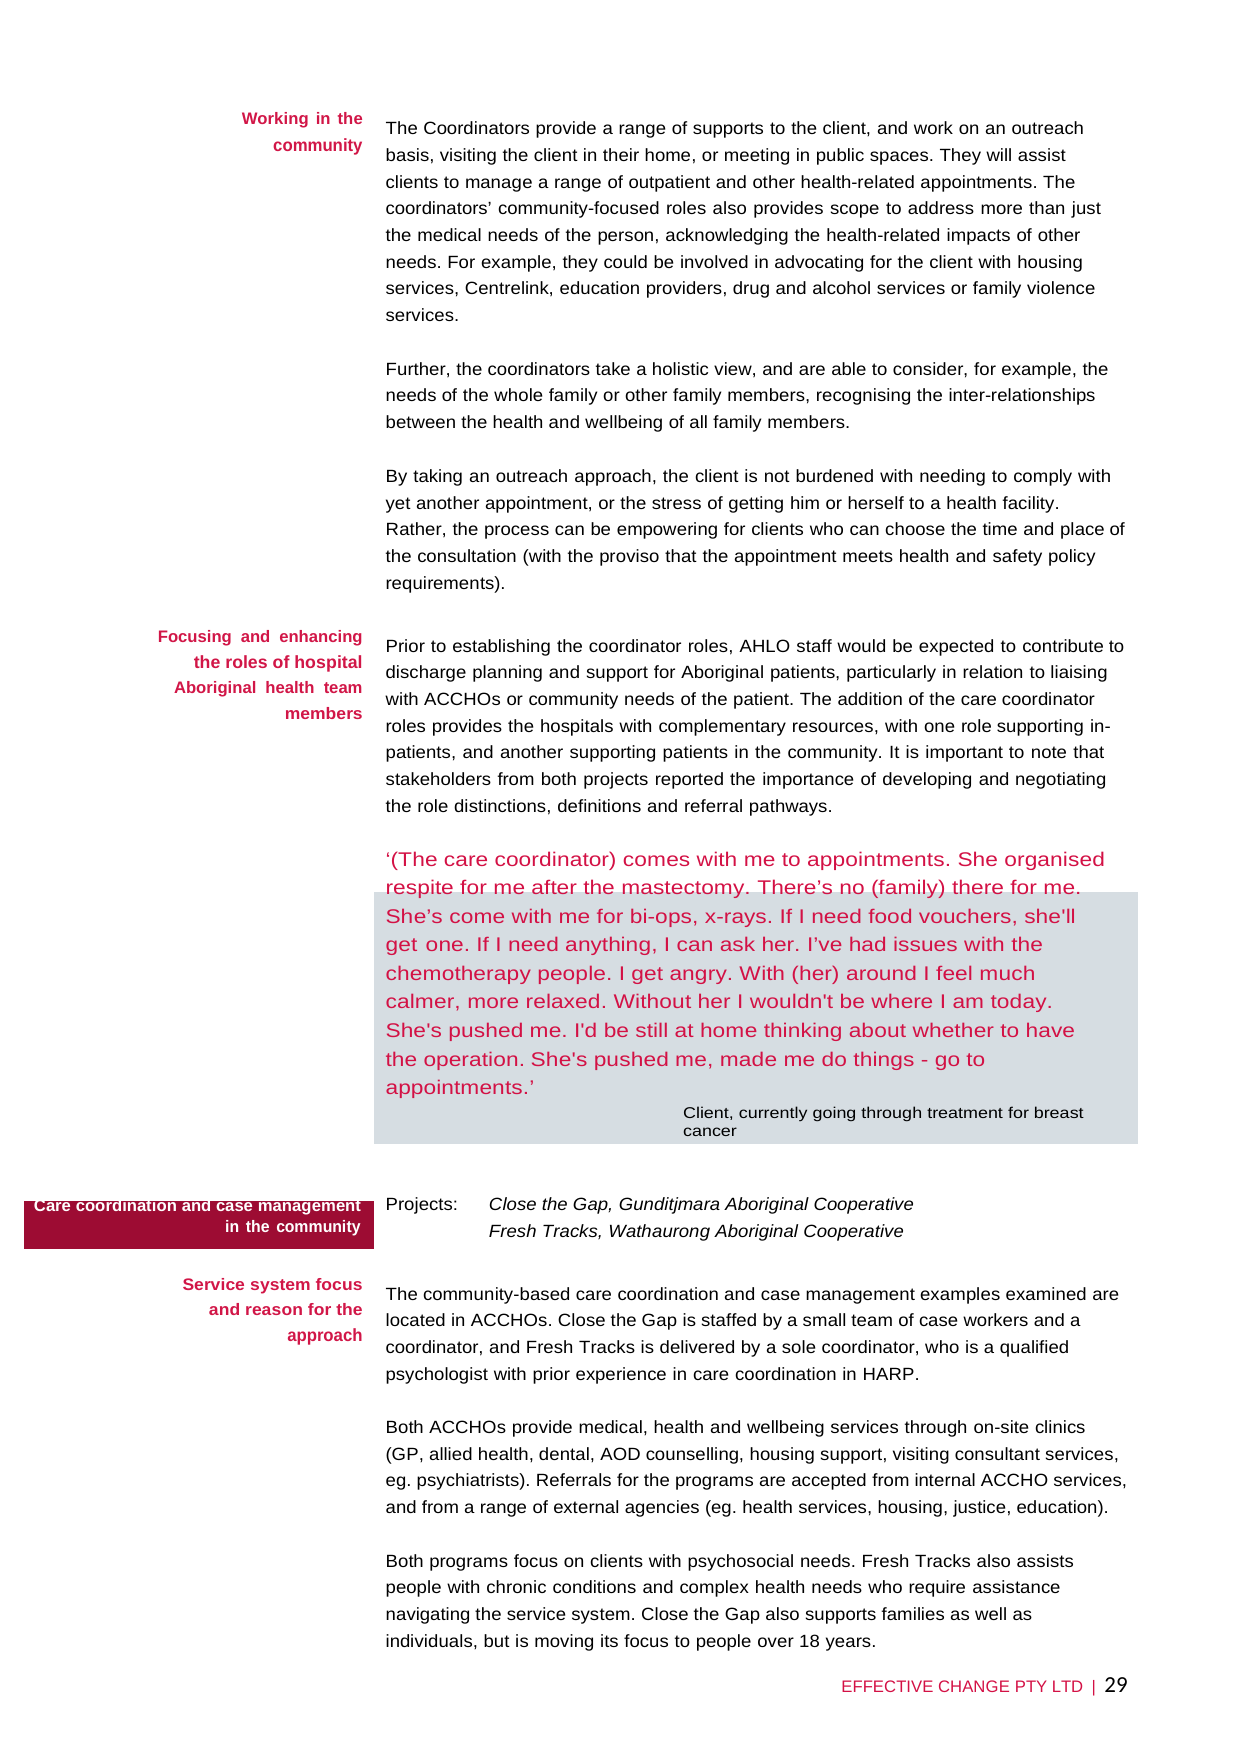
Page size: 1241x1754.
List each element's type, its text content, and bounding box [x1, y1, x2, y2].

text Prior to establishing the coordinator roles, AHLO staff would be expected to contribute to discharge planning and support for Aboriginal patients, particularly in relation to liaising with ACCHOs or community needs of the patient. The addition of the care coordinator roles provides the hospitals with complementary resources, with one role supporting in-patients, and another supporting patients in the community. It is important to note that stakeholders from both projects reported the importance of developing and negotiating the role distinctions, definitions and referral pathways. [385, 636, 1124, 816]
text Focusing and enhancing the roles of hospital Aboriginal health team [156, 626, 362, 697]
text Service system focus and reason for the [182, 1274, 362, 1319]
text Further, the coordinators take a holistic view, and are able to consider, for example, the needs of the whole family or other family members, recognising the inter-relationships between the health and wellbeing of all family members. [385, 358, 1117, 432]
text Projects: Close the Gap, Gunditjmara Aboriginal Cooperative Fresh Tracks, Wathaurong Aboriginal Cooperative [385, 1193, 917, 1241]
text Client, currently going through treatment for breast cancer [683, 1104, 1138, 1140]
text Both ACCHOs provide medical, health and wellbeing services through on-site clinics (GP, allied health, dental, AOD counselling, housing support, visiting consultant services, eg. psychiatrists). Referrals for the programs are accepted from internal ACCHO services, and from a range of external agencies (eg. health services, housing, justice, education). [385, 1417, 1127, 1517]
text Care coordination and case management [34, 1196, 362, 1215]
text ‘(The care coordinator) comes with me to appointments. She organised respite for me after the mastectomy. There’s no (family) there for me. She’s come with me for bi-ops, x-rays. If I need food vouchers, she'll get one. If I need anything, I can ask her. I’ve had issues with the chemotherapy people. I get angry. With (her) around I feel much calmer, more relaxed. Without her I wouldn't be where I am today. She's pushed me. I'd be still at home thinking about whether to have the operation. She's pushed me, made me do things - go to appointments.’ [385, 848, 1110, 1099]
text By taking an outreach approach, the client is not burdened with needing to comply with yet another appointment, or the stress of getting him or herself to a health facility. Rather, the process can be empowering for clients who can choose the time and place of the consultation (with the proviso that the appointment meets health and safety policy requirements). [385, 466, 1125, 593]
text approach [23, 1326, 362, 1346]
text members [23, 704, 362, 723]
text The Coordinators provide a range of supports to the client, and work on an outreach basis, visiting the client in their home, or meeting in public spaces. They will assist clients to manage a range of outpatient and other health-related appointments. The coordinators’ community-focused roles also provides scope to address more than just the medical needs of the person, acknowledging the health-related impacts of other needs. For example, they could be involved in advocating for the client with housing services, Centrelink, education providers, drug and alcohol services or family violence services. [385, 118, 1109, 325]
text in the community [225, 1216, 362, 1236]
text Working in the community [240, 109, 362, 155]
text Both programs focus on clients with psychosocial needs. Fresh Tracks also assists people with chronic conditions and complex health needs who require assistance navigating the service system. Close the Gap also supports families as well as individuals, but is moving its focus to people over 18 years. [385, 1550, 1081, 1651]
text The community-based care coordination and case management examples examined are located in ACCHOs. Close the Gap is staffed by a small team of case workers and a coordinator, and Fresh Tracks is delivered by a sole coordinator, who is a qualified psychologist with prior experience in care coordination in HARP. [385, 1283, 1127, 1384]
